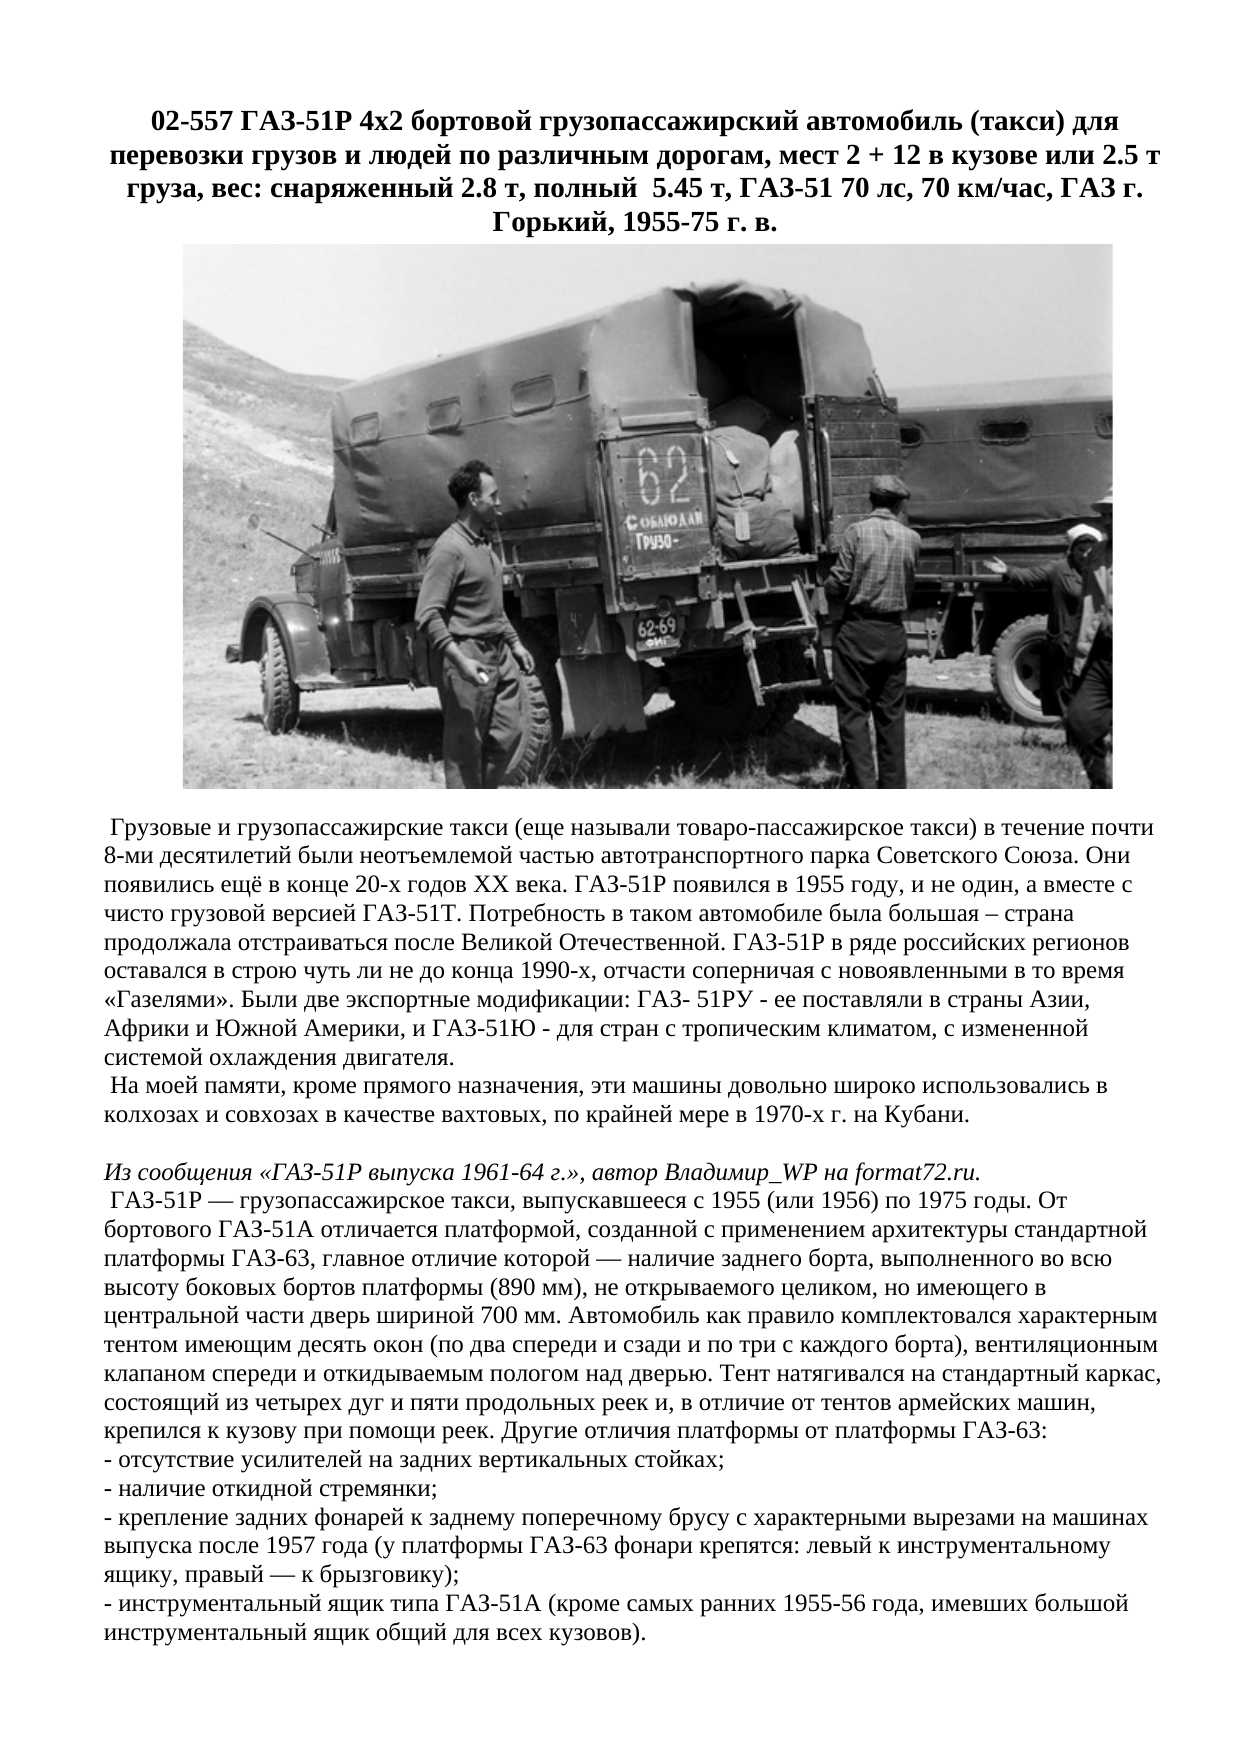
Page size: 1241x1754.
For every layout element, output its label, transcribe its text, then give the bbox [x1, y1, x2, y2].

text Из сообщения «ГАЗ-51Р выпуска 1961-64 г.», автор Владимир_WP на format72.ru. [103, 1157, 1167, 1186]
text На моей памяти, кроме прямого назначения, эти машины довольно широко использовались в колхозах и совхозах в качестве вахтовых, по крайней мере в 1970-х г. на Кубани. [103, 1071, 1167, 1128]
picture [182, 244, 1113, 789]
text - крепление задних фонарей к заднему поперечному брусу с характерными вырезами на машинах выпуска после 1957 года (у платформы ГАЗ-63 фонари крепятся: левый к инструментальному ящику, правый — к брызговику); [103, 1502, 1167, 1588]
text 02-557 ГАЗ-51Р 4х2 бортовой грузопассажирский автомобиль (такси) для перевозки грузов и людей по различным дорогам, мест 2 + 12 в кузове или 2.5 т груза, вес: снаряженный 2.8 т, полный 5.45 т, ГАЗ-51 70 лс, 70 км/час, ГАЗ г. Горький, 1955-75 г. в. [103, 103, 1167, 238]
text Грузовые и грузопассажирские такси (еще называли товаро-пассажирское такси) в течение почти 8-ми десятилетий были неотъемлемой частью автотранспортного парка Советского Союза. Они появились ещё в конце 20-х годов ХХ века. ГАЗ-51Р появился в 1955 году, и не один, а вместе с чисто грузовой версией ГАЗ-51Т. Потребность в таком автомобиле была большая – страна продолжала отстраиваться после Великой Отечественной. ГАЗ-51Р в ряде российских регионов оставался в строю чуть ли не до конца 1990-х, отчасти соперничая с новоявленными в то время «Газелями». Были две экспортные модификации: ГАЗ- 51РУ - ее поставляли в страны Азии, Африки и Южной Америки, и ГАЗ-51Ю - для стран с тропическим климатом, с измененной системой охлаждения двигателя. [103, 812, 1167, 1071]
text - инструментальный ящик типа ГАЗ-51А (кроме самых ранних 1955-56 года, имевших большой инструментальный ящик общий для всех кузовов). [103, 1588, 1167, 1646]
text - наличие откидной стремянки; [103, 1473, 1167, 1502]
text - отсутствие усилителей на задних вертикальных стойках; [103, 1444, 1167, 1473]
text ГАЗ-51Р — грузопассажирское такси, выпускавшееся с 1955 (или 1956) по 1975 годы. От бортового ГАЗ-51А отличается платформой, созданной с применением архитектуры стандартной платформы ГАЗ-63, главное отличие которой — наличие заднего борта, выполненного во всю высоту боковых бортов платформы (890 мм), не открываемого целиком, но имеющего в центральной части дверь шириной 700 мм. Автомобиль как правило комплектовался характерным тентом имеющим десять окон (по два спереди и сзади и по три с каждого борта), вентиляционным клапаном спереди и откидываемым пологом над дверью. Тент натягивался на стандартный каркас, состоящий из четырех дуг и пяти продольных реек и, в отличие от тентов армейских машин, крепился к кузову при помощи реек. Другие отличия платформы от платформы ГАЗ-63: [103, 1186, 1167, 1444]
